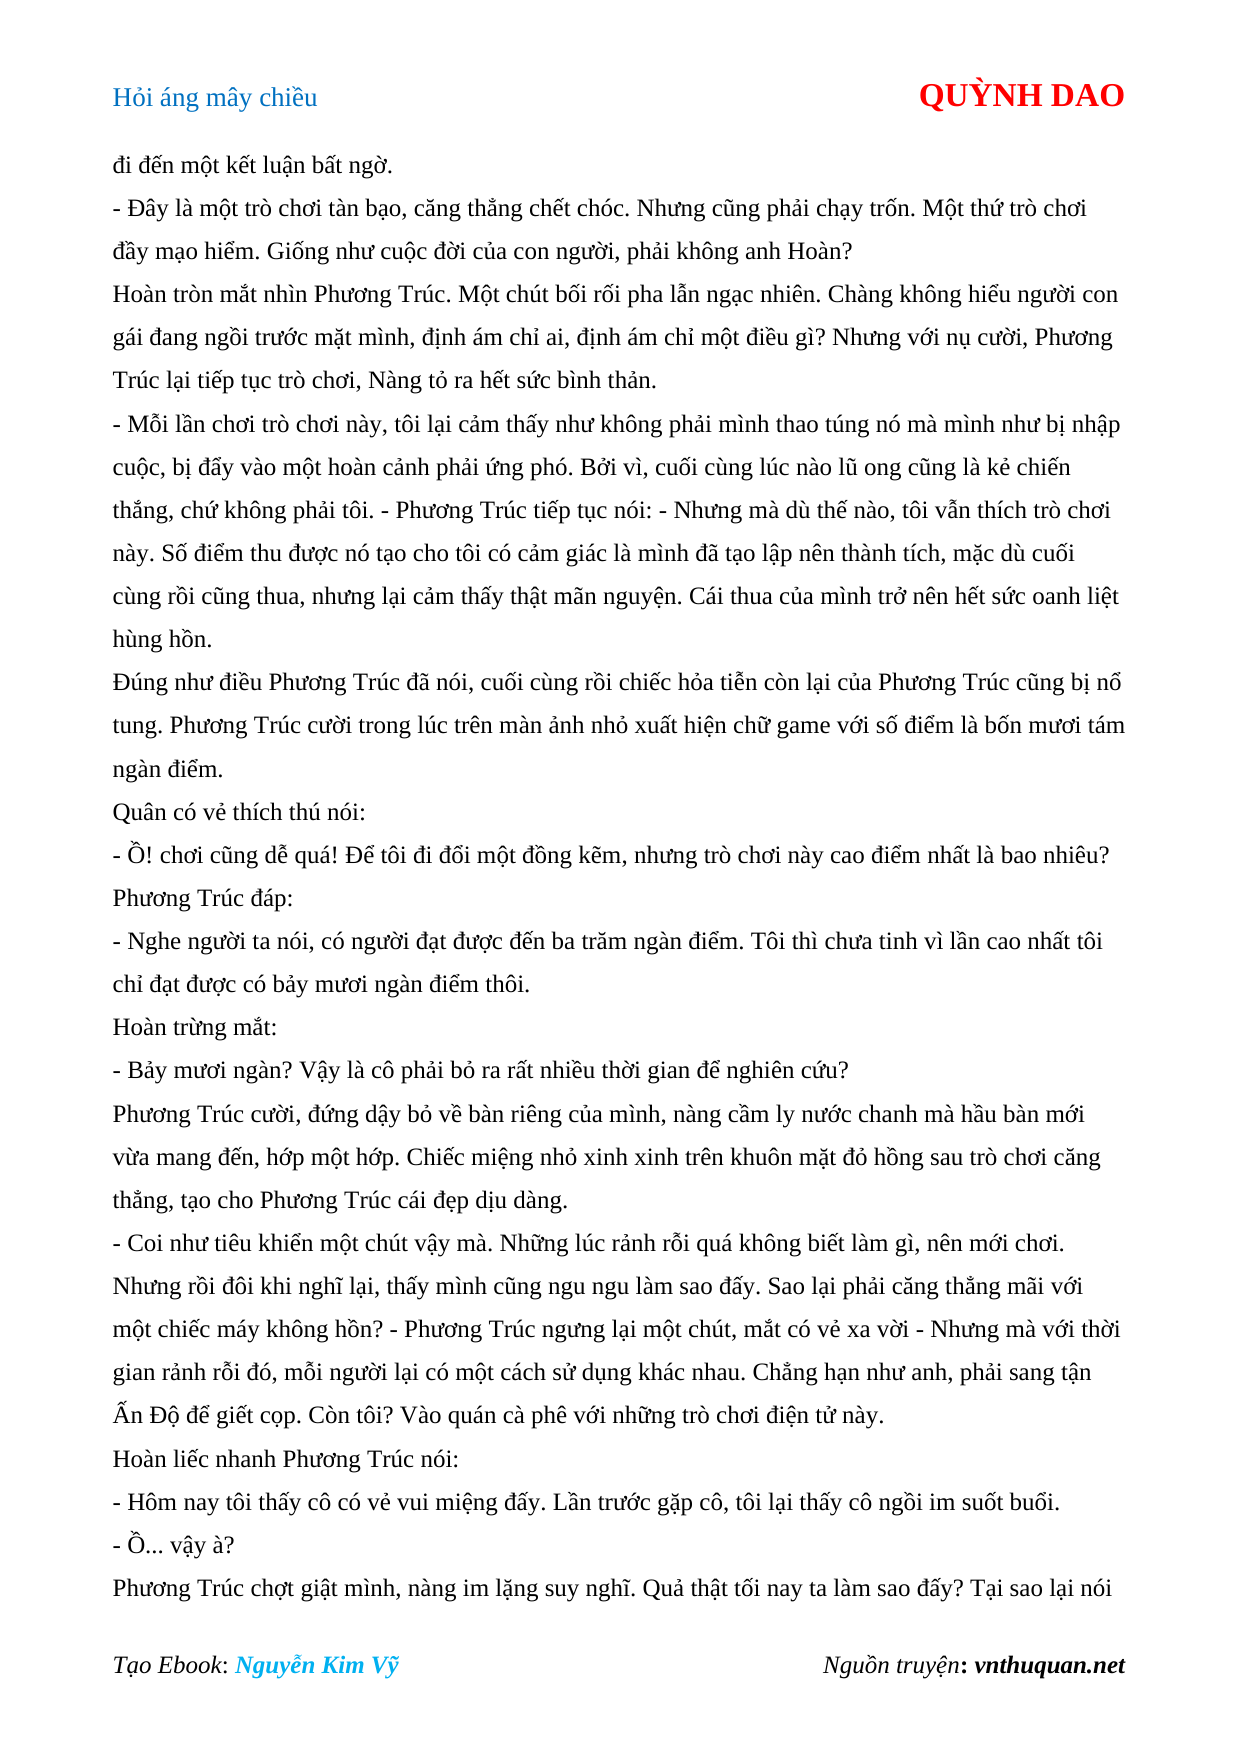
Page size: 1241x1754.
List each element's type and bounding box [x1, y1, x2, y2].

text [112, 150, 1128, 1602]
